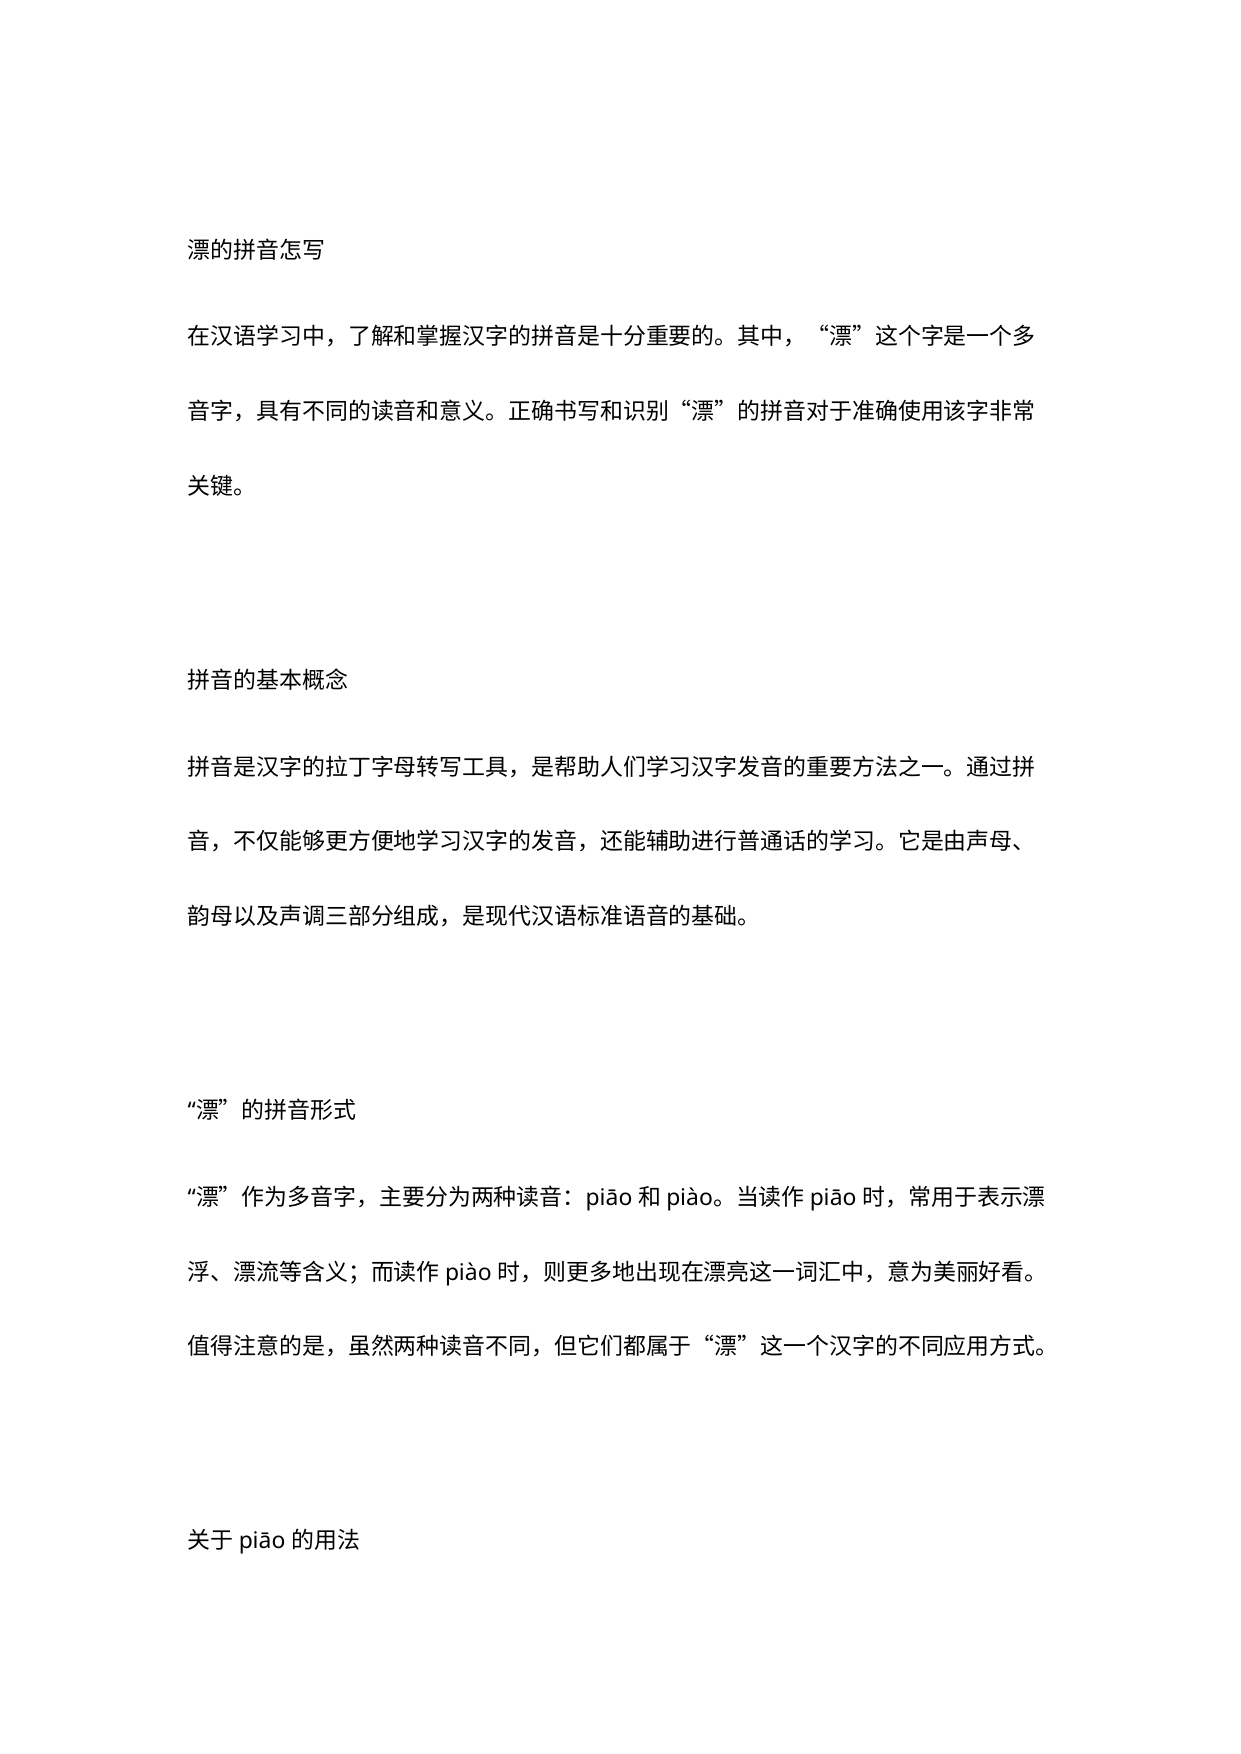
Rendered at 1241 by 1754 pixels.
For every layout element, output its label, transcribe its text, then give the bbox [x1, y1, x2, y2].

text 拼音的基本概念 [187, 646, 1053, 711]
text 在汉语学习中，了解和掌握汉字的拼音是十分重要的。其中，“漂”这个字是一个多音字，具有不同的读音和意义。正确书写和识别“漂”的拼音对于准确使用该字非常关键。 [187, 302, 1053, 517]
text 拼音是汉字的拉丁字母转写工具，是帮助人们学习汉字发音的重要方法之一。通过拼音，不仅能够更方便地学习汉字的发音，还能辅助进行普通话的学习。它是由声母、韵母以及声调三部分组成，是现代汉语标准语音的基础。 [187, 733, 1053, 947]
text 关于 piāo 的用法 [187, 1507, 1053, 1572]
text “漂”的拼音形式 [187, 1076, 1053, 1141]
text “漂”作为多音字，主要分为两种读音：piāo 和 piào。当读作 piāo 时，常用于表示漂浮、漂流等含义；而读作 piào 时，则更多地出现在漂亮这一词汇中，意为美丽好看。值得注意的是，虽然两种读音不同，但它们都属于“漂”这一个汉字的不同应用方式。 [187, 1163, 1053, 1377]
text 漂的拼音怎写 [187, 216, 1053, 281]
